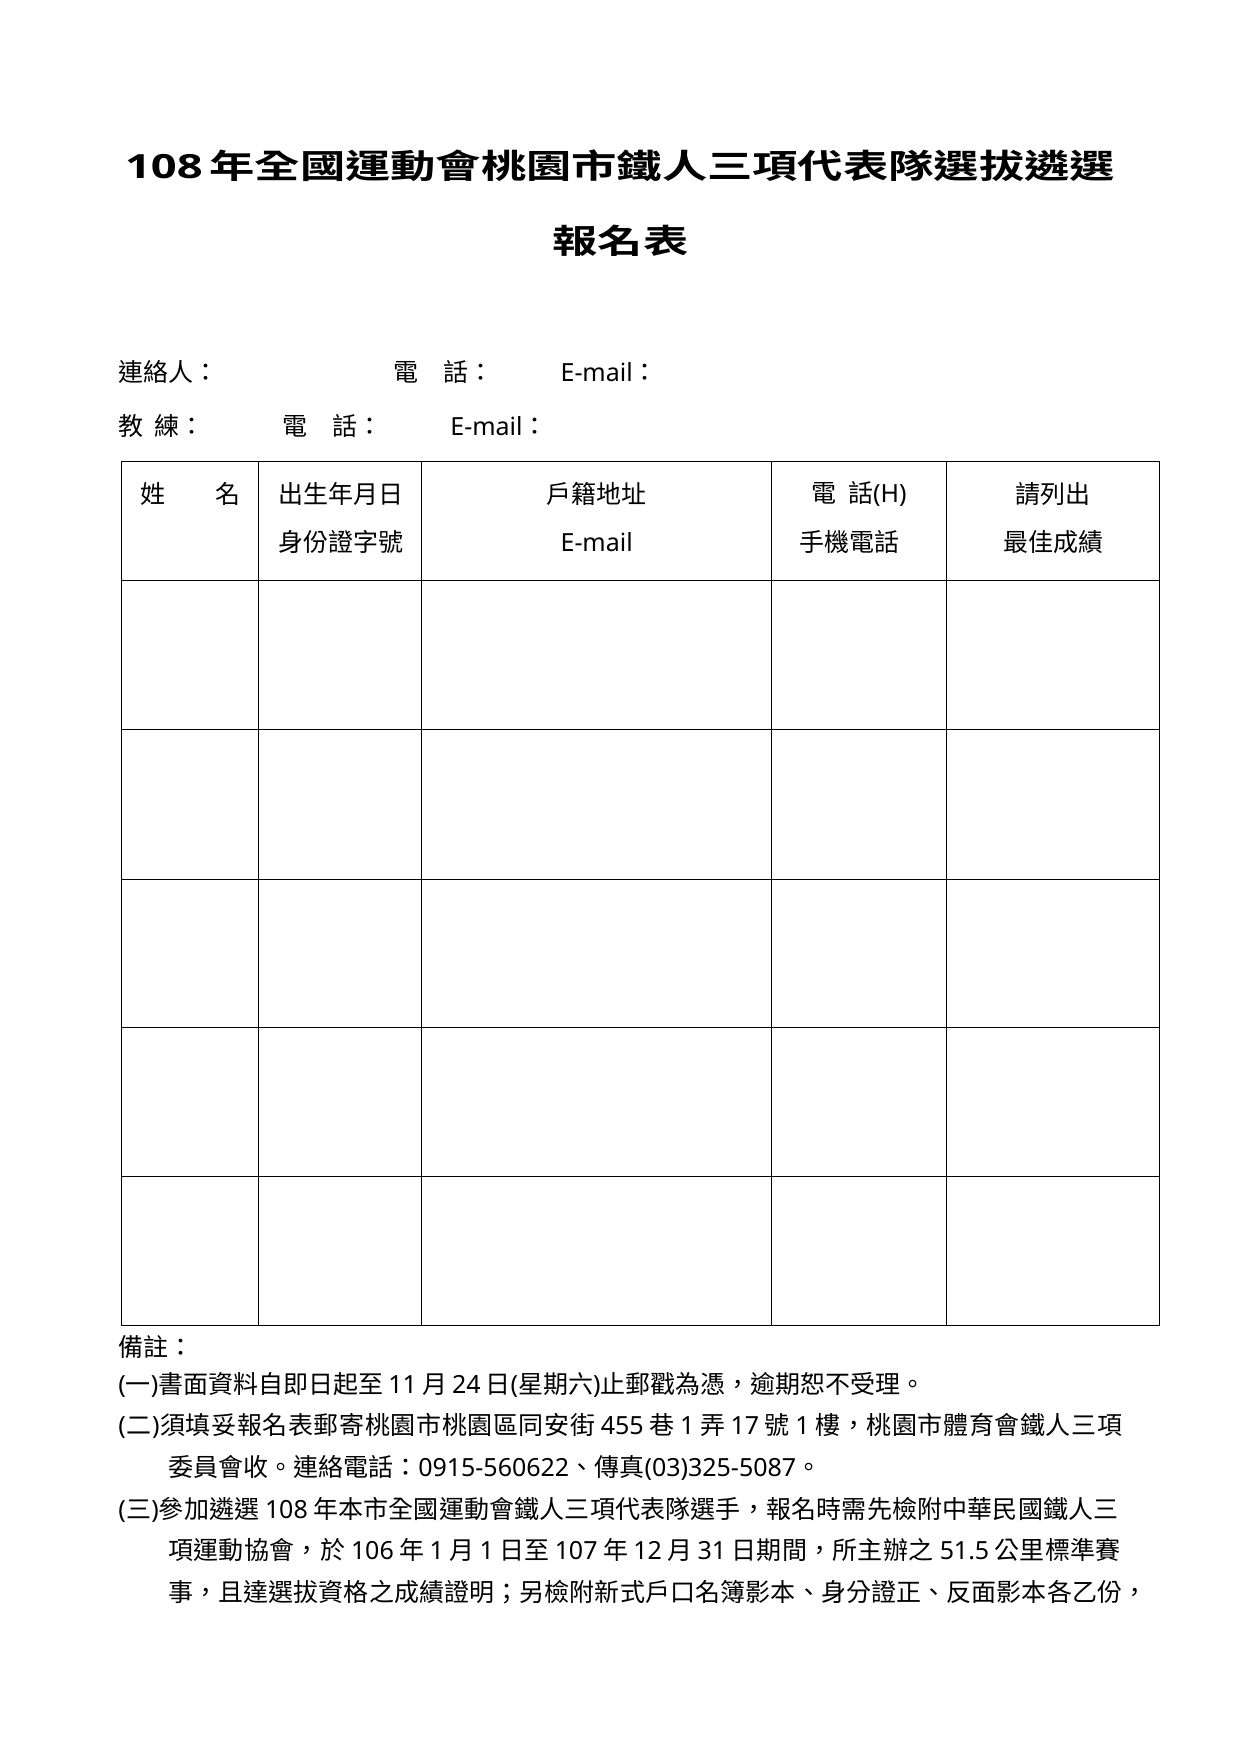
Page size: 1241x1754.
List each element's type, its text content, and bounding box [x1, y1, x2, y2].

table_cell [772, 581, 946, 729]
table_cell [122, 1028, 258, 1176]
table_cell [422, 1177, 771, 1325]
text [118, 1485, 1122, 1610]
table_cell [122, 880, 258, 1027]
table_cell [122, 581, 258, 729]
table_header 姓 名 [122, 462, 258, 580]
table_cell [772, 880, 946, 1027]
table_header 請列出 最佳成績 [947, 462, 1159, 580]
table_cell [122, 1177, 258, 1325]
table_cell [259, 1177, 421, 1325]
text (二)須填妥報名表郵寄桃園市桃園區同安街455巷1弄17號1樓，桃園市體育會鐵人三項委員會收。連絡電話：0915-560622、傳真(03)325-5087。 [118, 1401, 1122, 1485]
table_header 出生年月日 身份證字號 [259, 462, 421, 580]
table_cell [422, 880, 771, 1027]
table_cell [772, 1177, 946, 1325]
table_cell [947, 880, 1159, 1027]
text 教 練： 電 話： E-mail： [118, 406, 1122, 443]
table_cell [947, 730, 1159, 878]
table_cell [259, 1028, 421, 1176]
table_cell [259, 730, 421, 878]
table_cell [122, 730, 258, 878]
text 連絡人： 電 話： E-mail： [118, 352, 1122, 388]
table_cell [772, 730, 946, 878]
table_header 戶籍地址 E-mail [422, 462, 771, 580]
table_header 電 話(H) 手機電話 [772, 462, 946, 580]
text 備註： [118, 1326, 1122, 1364]
table_cell [947, 1028, 1159, 1176]
table_cell [422, 730, 771, 878]
table_cell [947, 581, 1159, 729]
table_cell [259, 581, 421, 729]
table_cell [422, 581, 771, 729]
table_cell [772, 1028, 946, 1176]
text (一)書面資料自即日起至11月24日(星期六)止郵戳為憑，逾期恕不受理。 [118, 1364, 1122, 1401]
text 108年全國運動會桃園市鐵人三項代表隊選拔遴選報名表 [118, 127, 1122, 277]
table_cell [259, 880, 421, 1027]
table_cell [947, 1177, 1159, 1325]
table_cell [422, 1028, 771, 1176]
